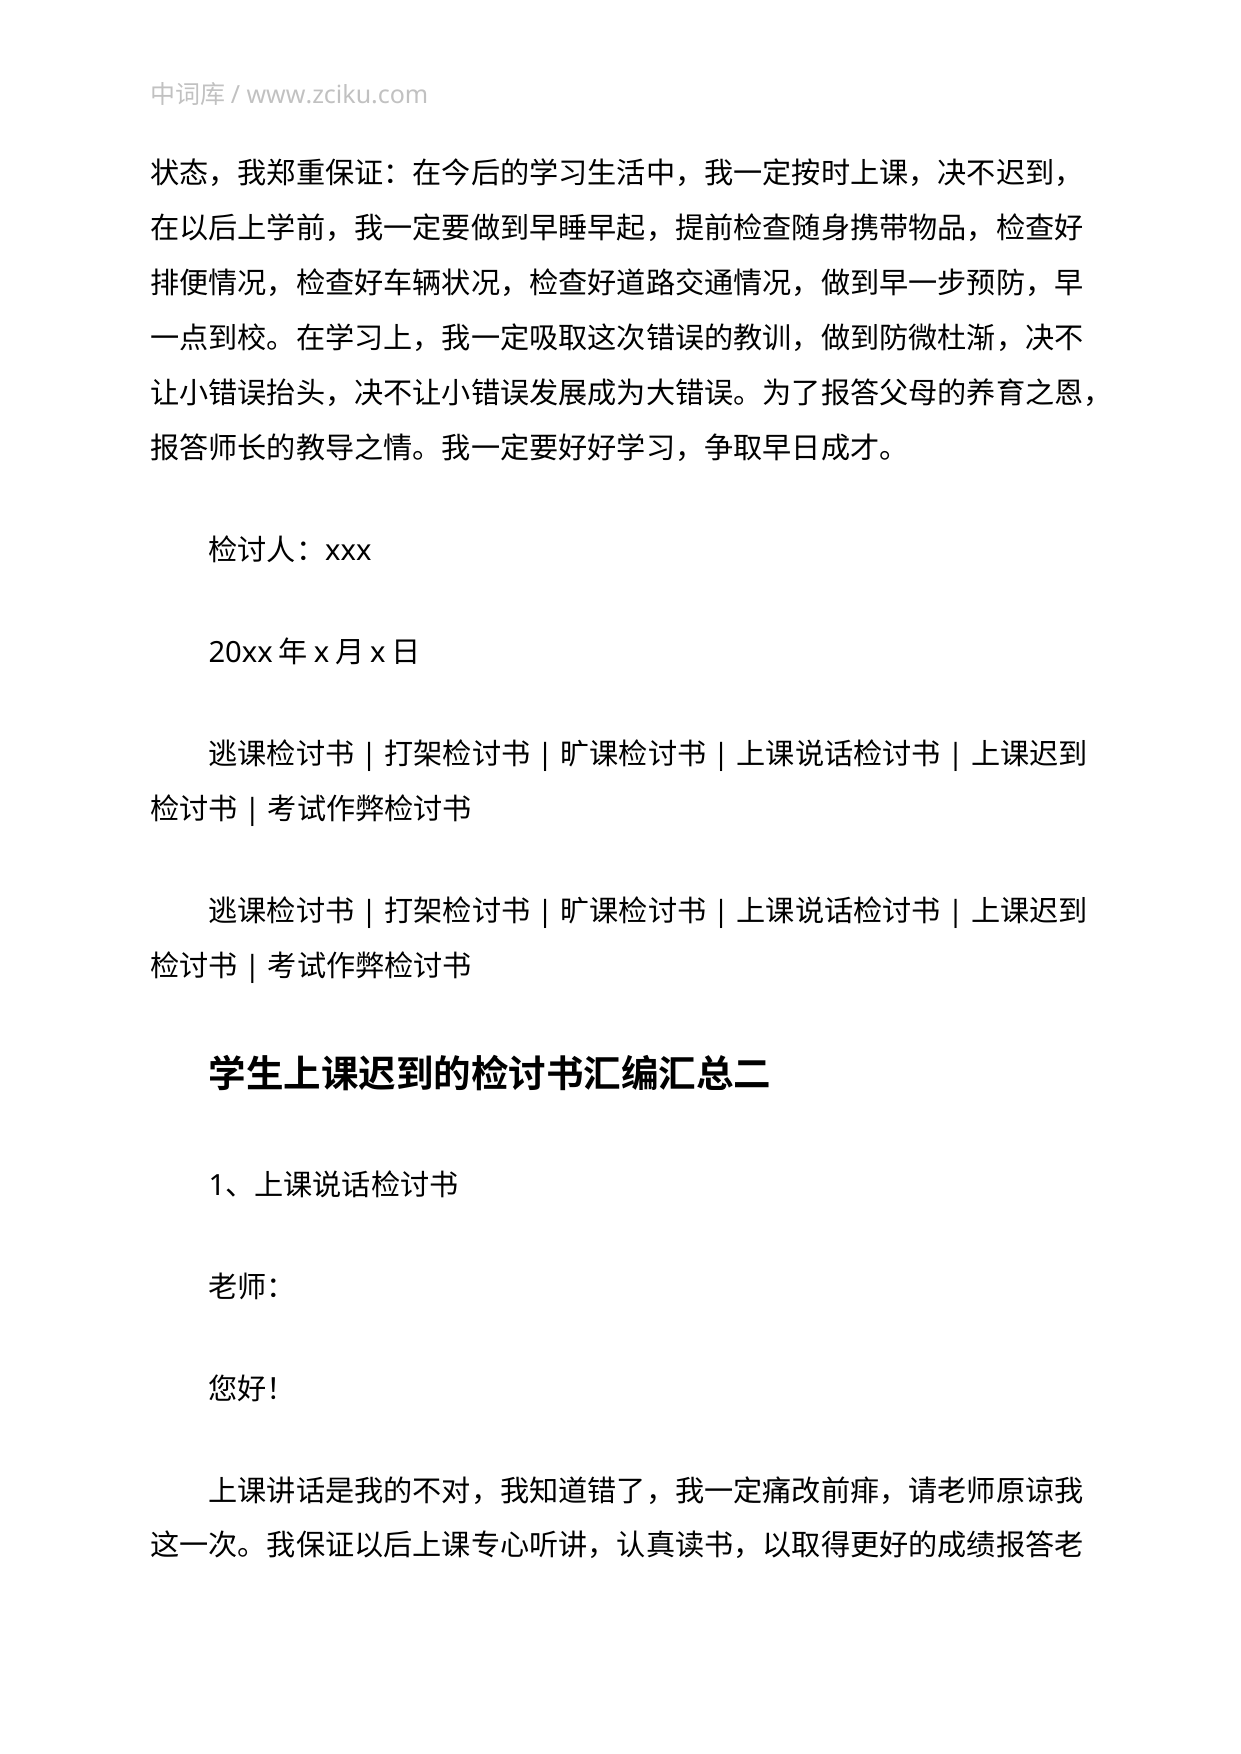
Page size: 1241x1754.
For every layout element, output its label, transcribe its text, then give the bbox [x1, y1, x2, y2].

text 学生上课迟到的检讨书汇编汇总二 [150, 1044, 1090, 1098]
text 20xx年x月x日 [150, 628, 1090, 671]
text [150, 150, 1090, 467]
text 1、上课说话检讨书 [150, 1162, 1090, 1204]
text 逃课检讨书 | 打架检讨书 | 旷课检讨书 | 上课说话检讨书 | 上课迟到检讨书 | 考试作弊检讨书 [150, 730, 1090, 828]
text 检讨人：xxx [150, 526, 1090, 569]
text 老师： [150, 1263, 1090, 1306]
text 逃课检讨书 | 打架检讨书 | 旷课检讨书 | 上课说话检讨书 | 上课迟到检讨书 | 考试作弊检讨书 [150, 887, 1090, 984]
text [150, 1467, 1090, 1564]
text 您好！ [150, 1365, 1090, 1408]
